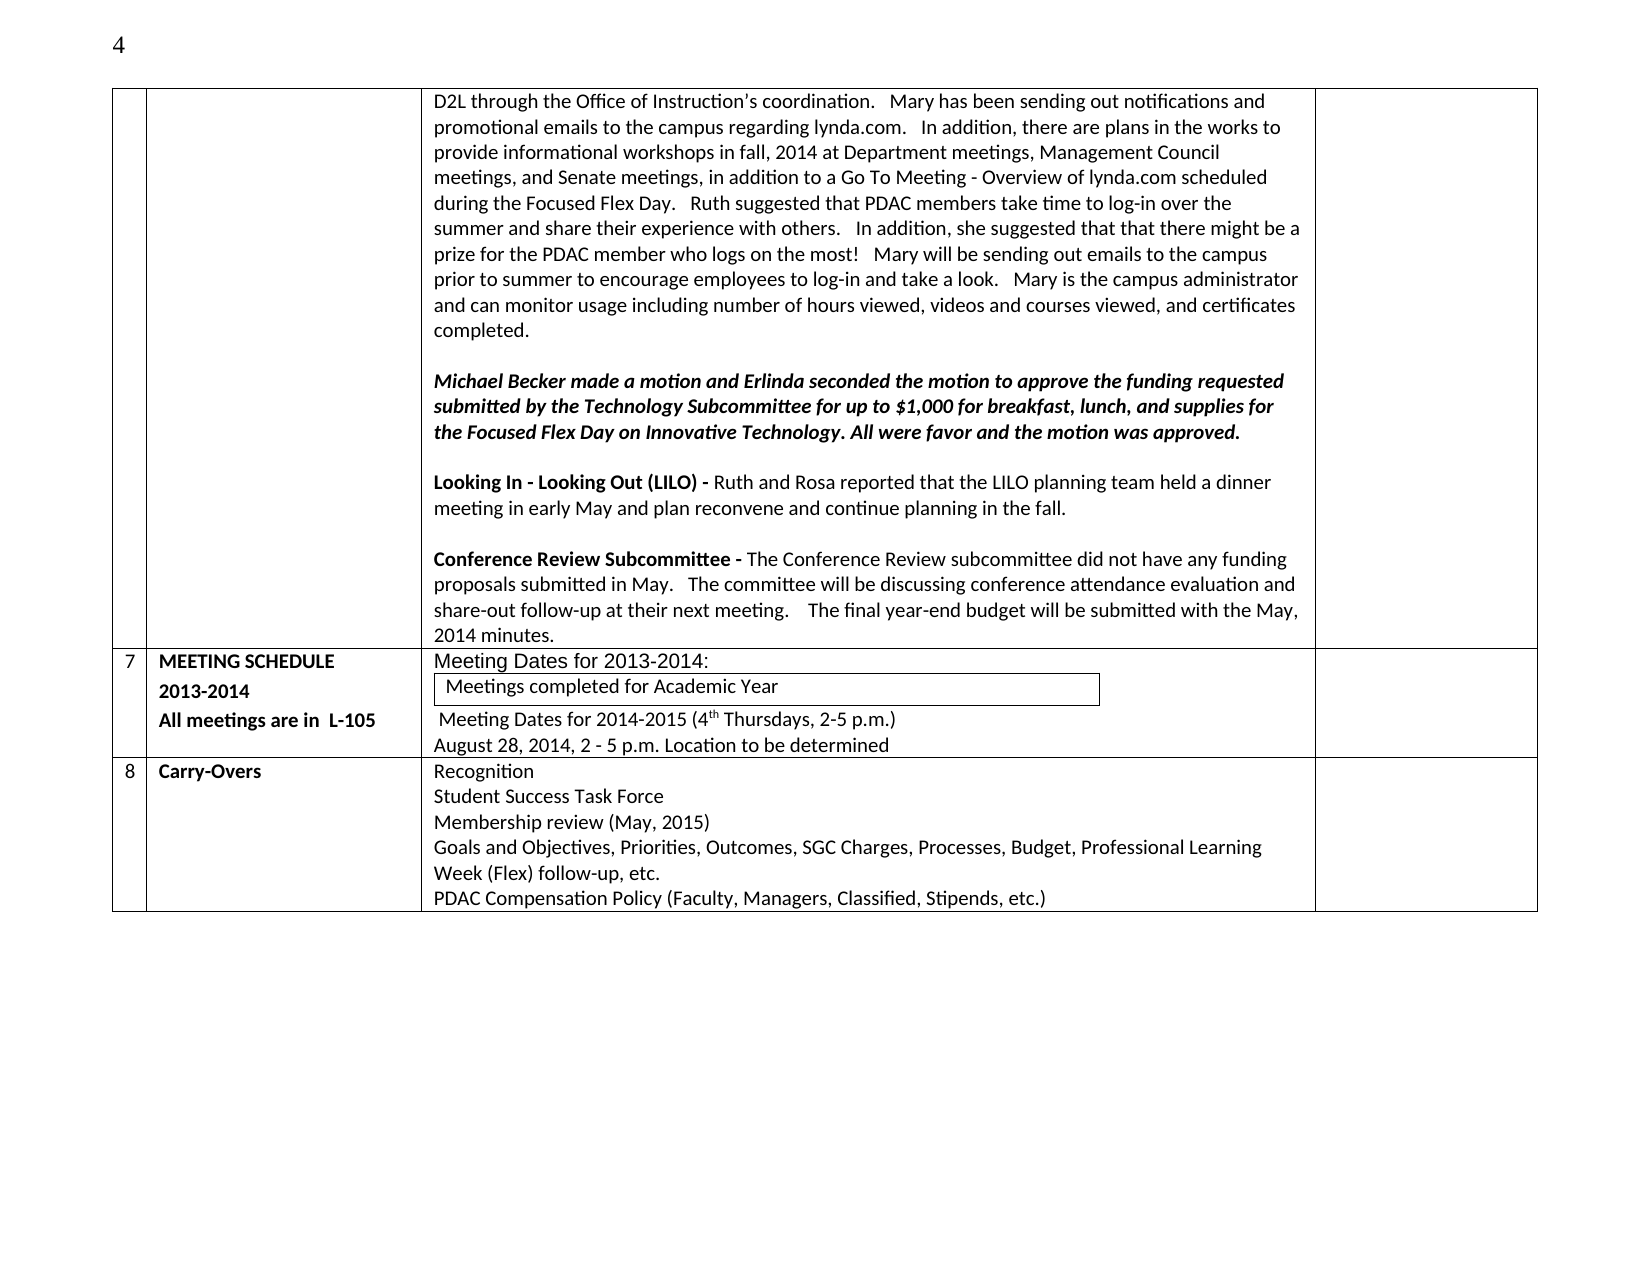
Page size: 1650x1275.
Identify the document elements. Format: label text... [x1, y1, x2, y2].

table_cell Recognition Student Success Task Force Membership review (May, 2015) Goals and Objectives, Priorities, Outcomes, SGC Charges, Processes, Budget, Professional Learning Week (Flex) follow-up, etc. PDAC Compensation Policy (Faculty, Managers, Classified, Stipends, etc.) [422, 758, 1315, 911]
table_cell 6 [113, 89, 146, 648]
table_cell MEETING SCHEDULE 2013-2014 All meetings are in L-105 [147, 649, 421, 757]
table_cell 8 [113, 758, 146, 911]
table_cell [1316, 649, 1537, 757]
table_cell Meeting Dates for 2013-2014: Meeting Dates for 2014-2015 (4th Thursdays, 2-5 p.m.) August 28, 2014, 2 - 5 p.m. Location to be determined [422, 649, 1315, 757]
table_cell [1316, 89, 1537, 648]
table_cell [1316, 758, 1537, 911]
table_cell Carry-Overs [147, 758, 421, 911]
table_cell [422, 89, 1315, 648]
table_cell 7 [113, 649, 146, 757]
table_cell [147, 89, 421, 648]
